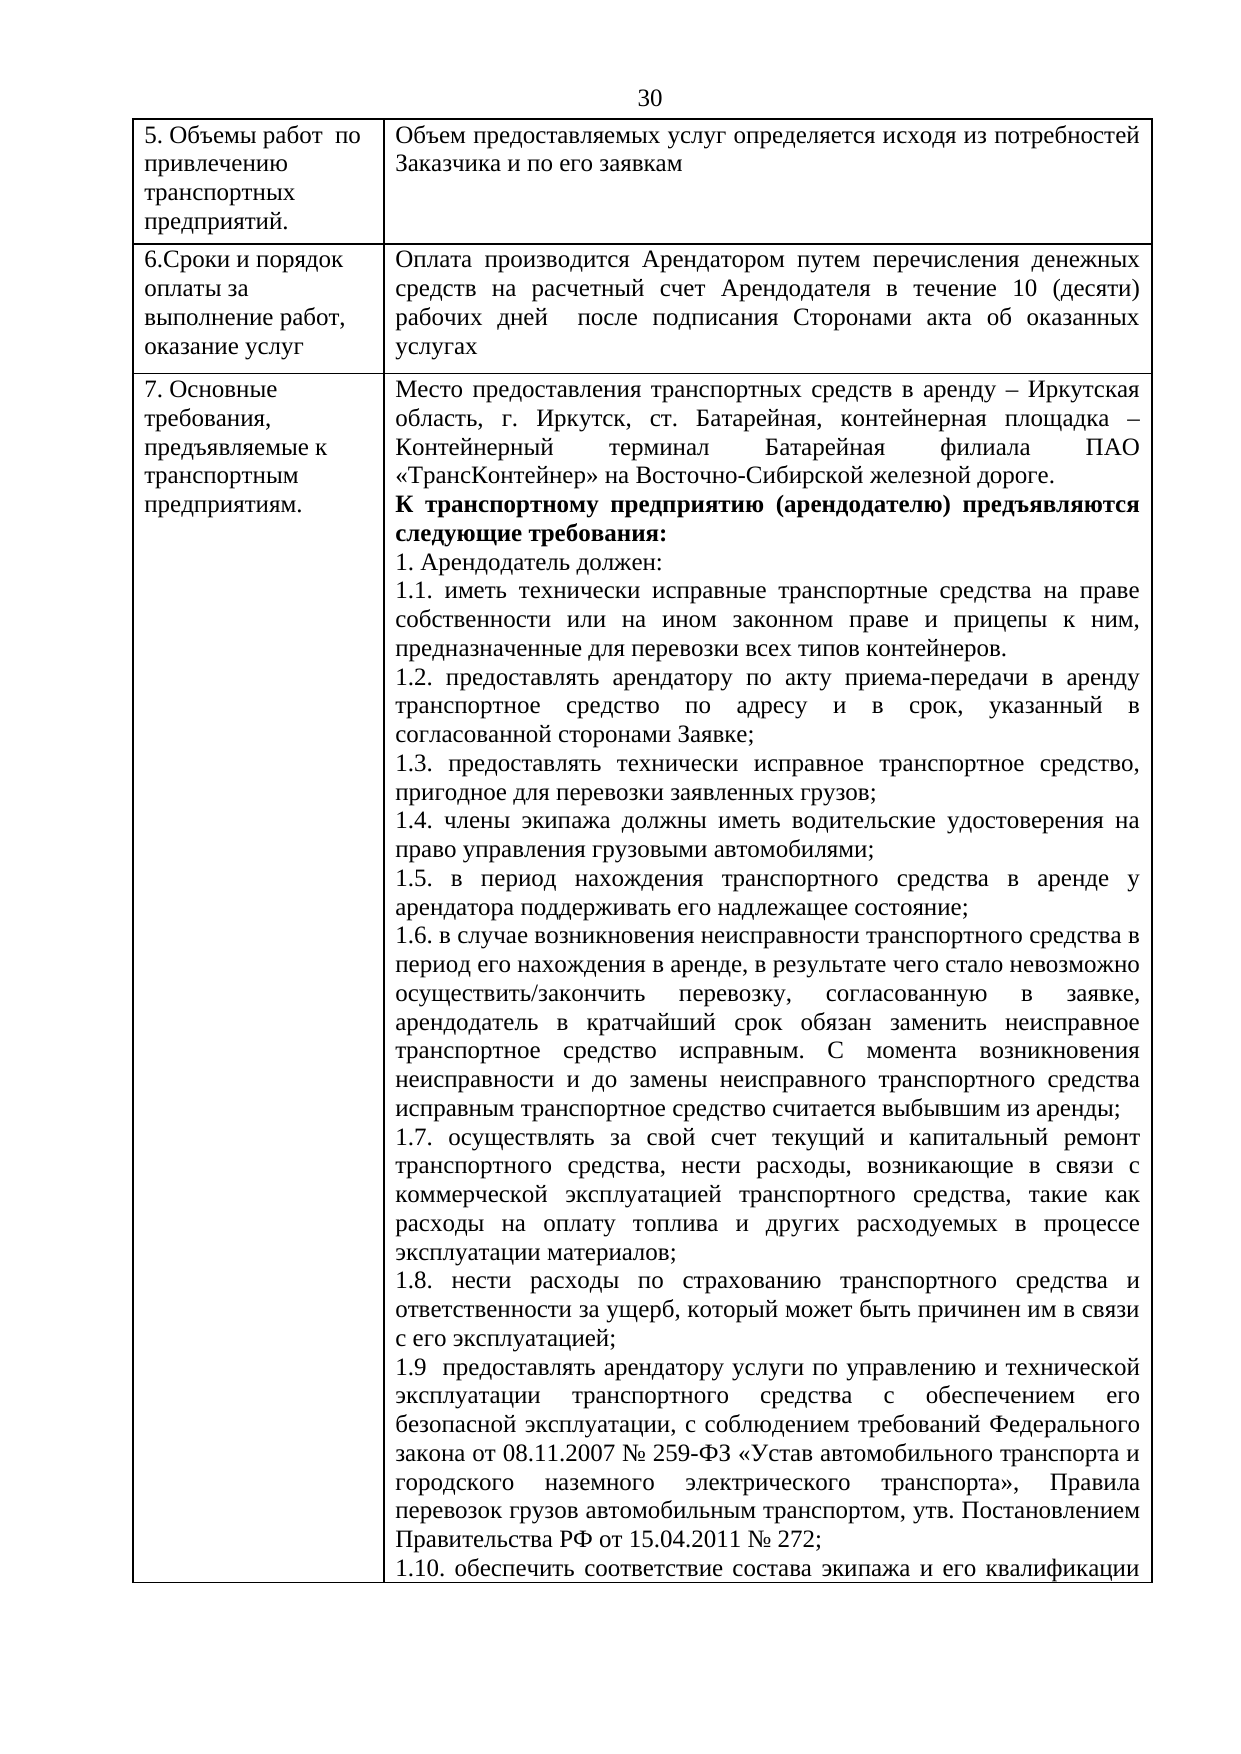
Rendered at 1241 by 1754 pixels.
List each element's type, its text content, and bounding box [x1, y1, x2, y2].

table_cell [134, 374, 383, 1582]
table_cell Объем предоставляемых услуг определяется исходя из потребностей Заказчика и по его заявкам [385, 120, 1151, 243]
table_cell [385, 374, 1151, 1582]
table_cell Оплата производится Арендатором путем перечисления денежных средств на расчетный счет Арендодателя в течение 10 (десяти) рабочих дней после подписания Сторонами акта об оказанных услугах [385, 245, 1151, 373]
table_cell 6.Сроки и порядок оплаты за выполнение работ, оказание услуг [134, 245, 383, 373]
table_cell 5. Объемы работ по привлечению транспортных предприятий. [134, 120, 383, 243]
